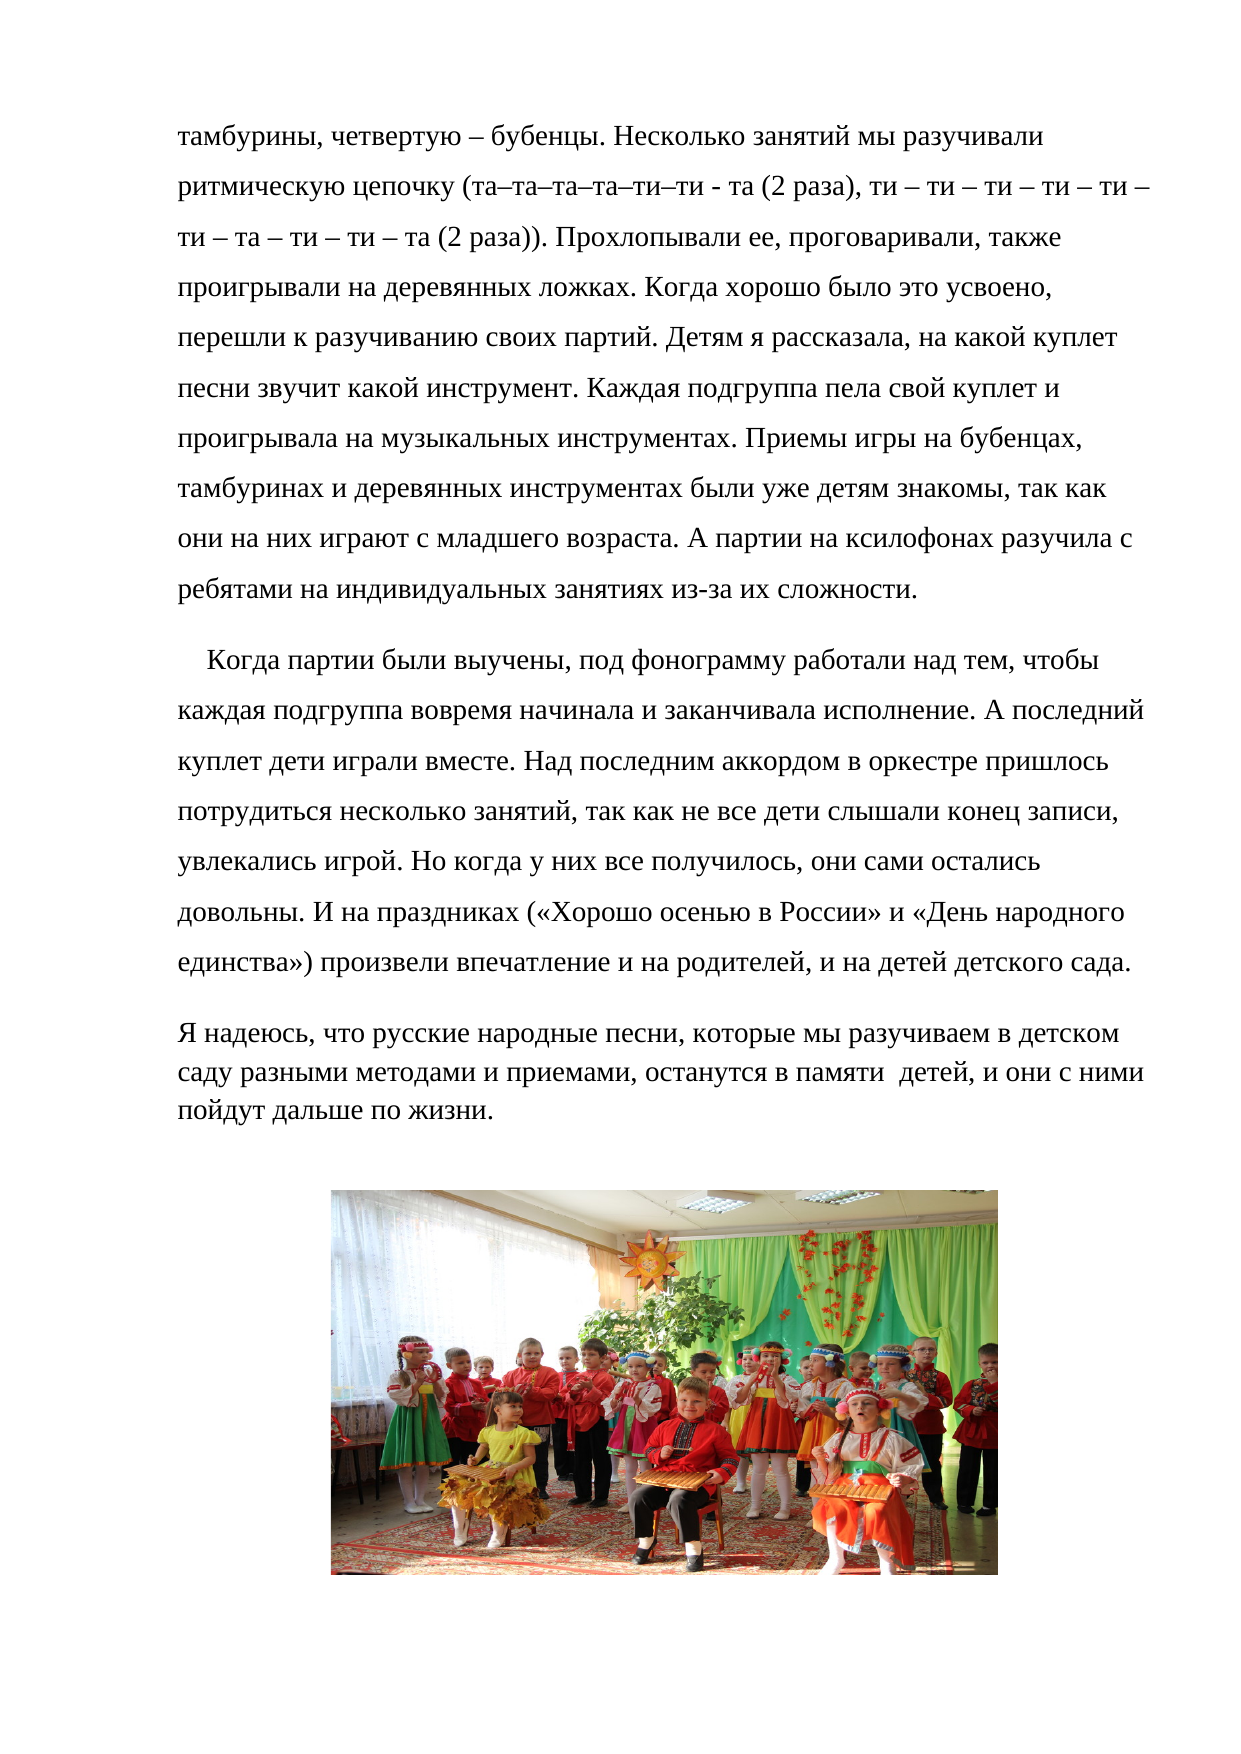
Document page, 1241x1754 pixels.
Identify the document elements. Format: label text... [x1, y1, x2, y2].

picture [330, 1190, 998, 1575]
text Когда партии были выучены, под фонограмму работали над тем, чтобы каждая подгруппа вовремя начинала и заканчивала исполнение. А последний куплет дети играли вместе. Над последним аккордом в оркестре пришлось потрудиться несколько занятий, так как не все дети слышали конец записи, увлекались игрой. Но когда у них все получилось, они сами остались довольны. И на праздниках («Хорошо осенью в России» и «День народного единства») произвели впечатление и на родителей, и на детей детского сада. [177, 642, 1152, 977]
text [177, 118, 1152, 604]
text Я надеюсь, что русские народные песни, которые мы разучиваем в детском саду разными методами и приемами, останутся в памяти детей, и они с ними пойдут дальше по жизни. [177, 1015, 1152, 1126]
